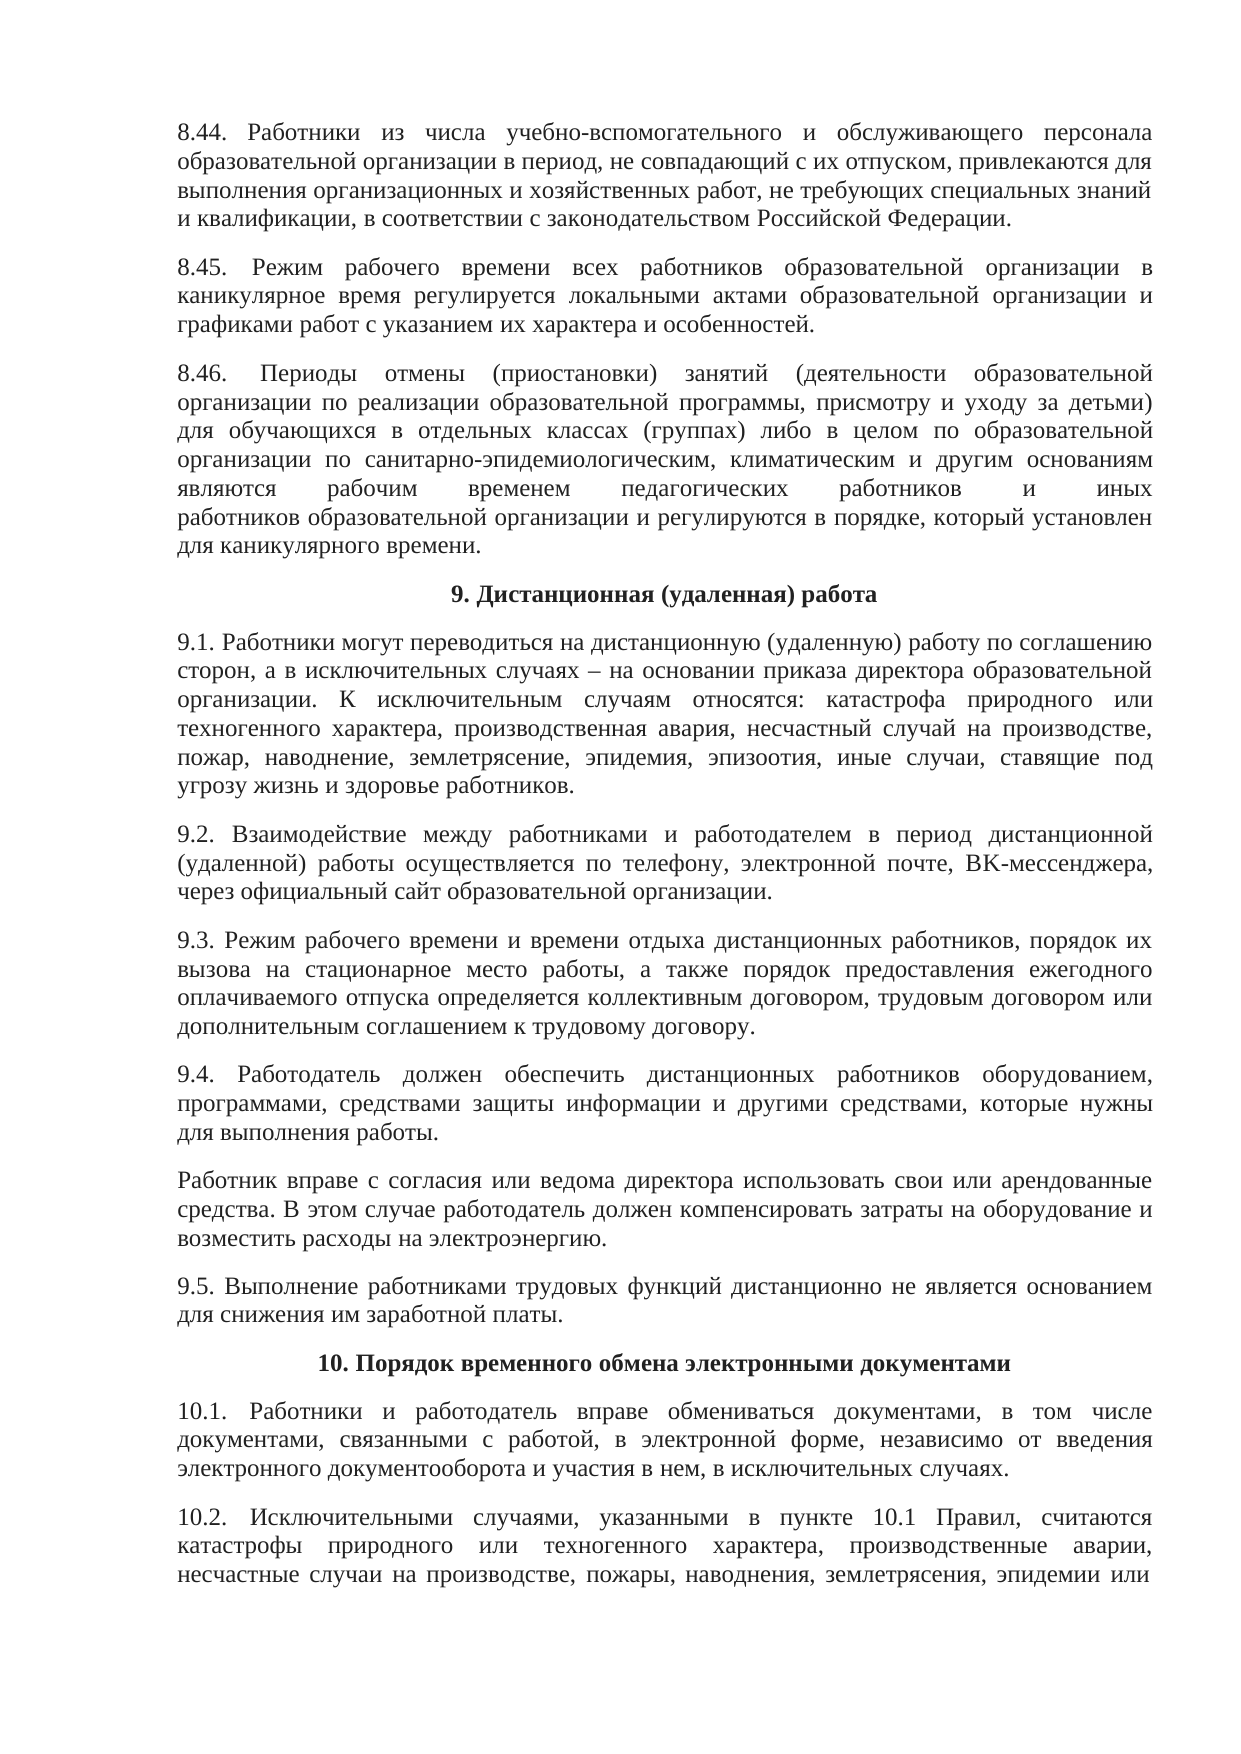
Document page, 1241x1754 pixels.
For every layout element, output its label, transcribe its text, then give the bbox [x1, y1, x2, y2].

list Выполнение работниками трудовых функций дистанционно не является основанием для снижения им заработной платы. [177, 1272, 1153, 1328]
list Работники и работодатель вправе обмениваться документами, в том числе документами, связанными с работой, в электронной форме, независимо от введения электронного документооборота и участия в нем, в исключительных случаях. [177, 1396, 1153, 1482]
list Работники могут переводиться на дистанционную (удаленную) работу по соглашению сторон, а в исключительных случаях – на основании приказа директора образовательной организации. К исключительным случаям относятся: катастрофа природного или техногенного характера, производственная авария, несчастный случай на производстве, пожар, наводнение, землетрясение, эпидемия, эпизоотия, иные случаи, ставящие под угрозу жизнь и здоровье работников. [177, 627, 1153, 799]
list Взаимодействие между работниками и работодателем в период дистанционной (удаленной) работы осуществляется по телефону, электронной почте, ВK-мессенджера, через официальный сайт образовательной организации. [177, 819, 1153, 905]
list Режим рабочего времени и времени отдыха дистанционных работников, порядок их вызова на стационарное место работы, а также порядок предоставления ежегодного оплачиваемого отпуска определяется коллективным договором, трудовым договором или дополнительным соглашением к трудовому договору. [177, 925, 1153, 1040]
text Работник вправе с согласия или ведома директора использовать свои или арендованные средства. В этом случае работодатель должен компенсировать затраты на оборудование и возместить расходы на электроэнергию. [177, 1165, 1153, 1252]
subtitle Порядок временного обмена электронными документами [317, 1348, 1165, 1377]
list Периоды отмены (приостановки) занятий (деятельности образовательной организации по реализации образовательной программы, присмотру и уходу за детьми) для обучающихся в отдельных классах (группах) либо в целом по образовательной организации по санитарно-эпидемиологическим, климатическим и другим основаниям являются рабочим временем педагогических работников и иных работников образовательной организации и регулируются в порядке, который установлен для каникулярного времени. [177, 358, 1153, 559]
list Работники из числа учебно-вспомогательного и обслуживающего персонала образовательной организации в период, не совпадающий с их отпуском, привлекаются для выполнения организационных и хозяйственных работ, не требующих специальных знаний и квалификации, в соответствии с законодательством Российской Федерации. [177, 117, 1153, 232]
subtitle Дистанционная (удаленная) работа [451, 579, 1165, 608]
list Работодатель должен обеспечить дистанционных работников оборудованием, программами, средствами защиты информации и другими средствами, которые нужны для выполнения работы. [177, 1059, 1153, 1146]
list Режим рабочего времени всех работников образовательной организации в каникулярное время регулируется локальными актами образовательной организации и графиками работ с указанием их характера и особенностей. [177, 252, 1153, 338]
list Исключительными случаями, указанными в пункте 10.1 Правил, считаются катастрофы природного или техногенного характера, производственные аварии, несчастные случаи на производстве, пожары, наводнения, землетрясения, эпидемии или [177, 1502, 1153, 1588]
